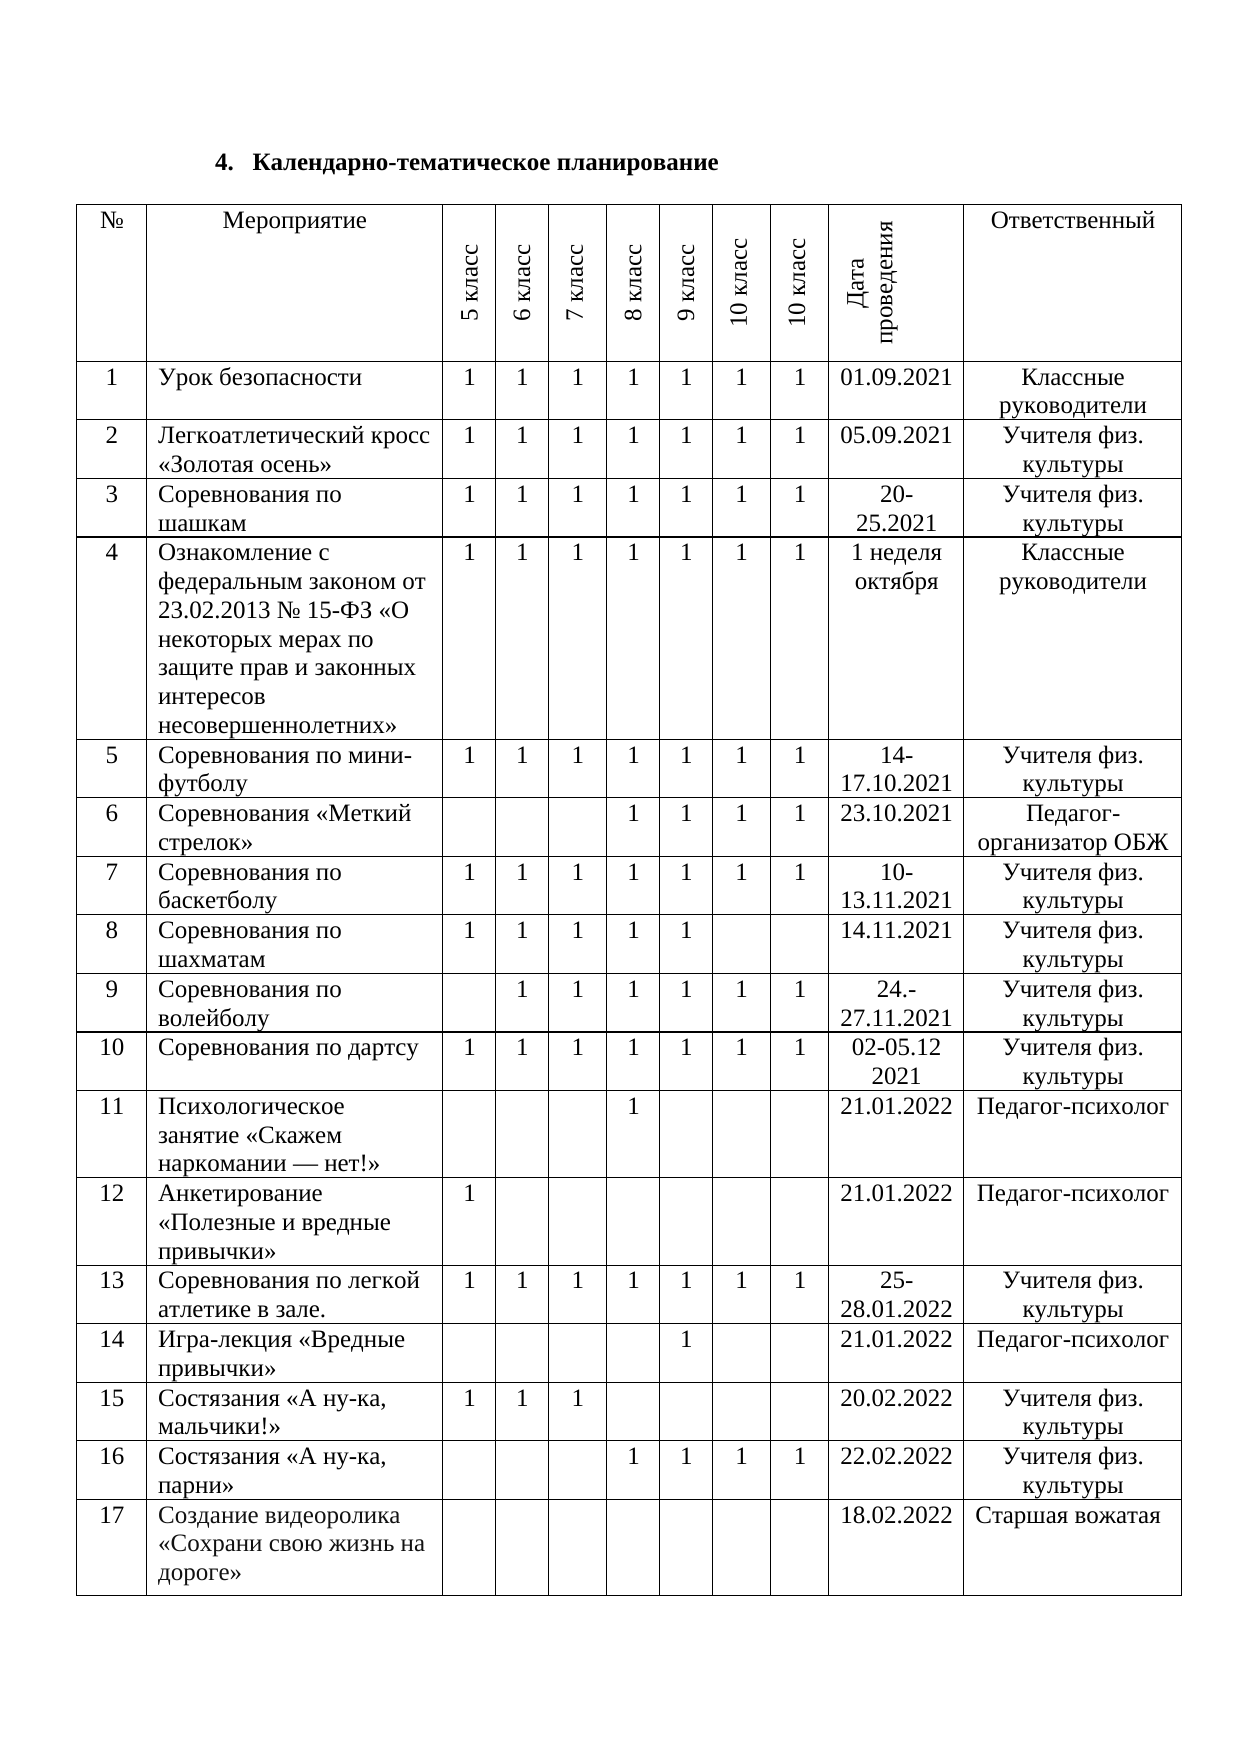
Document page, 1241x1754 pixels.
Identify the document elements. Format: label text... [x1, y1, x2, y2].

table_cell 1 [496, 1266, 548, 1323]
table_cell [443, 974, 495, 1031]
table_cell Соревнования «Меткий стрелок» [147, 798, 442, 856]
table_cell Соревнования по шахматам [147, 915, 442, 973]
table_cell [496, 1178, 548, 1264]
table_cell 1 [607, 538, 659, 739]
table_cell 1 [443, 857, 495, 914]
table_cell 1 [660, 1324, 712, 1382]
table_cell 1 [607, 1091, 659, 1177]
table_cell 25-28.01.2022 [829, 1266, 963, 1323]
table_cell 1 [713, 538, 770, 739]
table_cell 14 [77, 1324, 146, 1382]
table_cell 1 [443, 538, 495, 739]
table_cell Классные руководители [964, 538, 1181, 739]
table_cell [771, 1178, 828, 1264]
table_cell Учителя физ. культуры [964, 915, 1181, 973]
table_header № [77, 205, 146, 361]
table_cell 1 [713, 857, 770, 914]
table_header 5 класс [443, 205, 495, 361]
table_cell 10 [77, 1033, 146, 1090]
table_cell [607, 1178, 659, 1264]
table_cell [660, 1178, 712, 1264]
table_cell 1 [77, 362, 146, 419]
table_cell 1 [713, 479, 770, 536]
table_header 10 класс [713, 205, 770, 361]
table_cell 1 [607, 362, 659, 419]
table_header 8 класс [607, 205, 659, 361]
table_cell [549, 1324, 606, 1382]
table_cell [443, 1441, 495, 1499]
table_cell 1 [549, 740, 606, 797]
table_cell 1 [443, 1033, 495, 1090]
table_cell 1 [496, 362, 548, 419]
table_cell Учителя физ. культуры [964, 740, 1181, 797]
table_cell Учителя физ. культуры [964, 1266, 1181, 1323]
table_cell 1 [607, 1441, 659, 1499]
table_cell [607, 1324, 659, 1382]
table_cell 1 [607, 420, 659, 478]
table_cell Соревнования по баскетболу [147, 857, 442, 914]
table_cell [607, 1383, 659, 1440]
table_cell 1 [443, 479, 495, 536]
table_cell 12 [77, 1178, 146, 1264]
table_cell 1 [660, 915, 712, 973]
table_cell 10-13.11.2021 [829, 857, 963, 914]
table_cell Классные руководители [964, 362, 1181, 419]
table_cell 23.10.2021 [829, 798, 963, 856]
table_cell Учителя физ. культуры [964, 974, 1181, 1031]
table_cell Педагог-организатор ОБЖ [964, 798, 1181, 856]
table_cell 1 [549, 538, 606, 739]
table_cell 1 [549, 974, 606, 1031]
table_cell 1 [771, 857, 828, 914]
table_cell 21.01.2022 [829, 1324, 963, 1382]
table_cell Состязания «А ну-ка, мальчики!» [147, 1383, 442, 1440]
table_cell 15 [77, 1383, 146, 1440]
table_cell 1 [549, 479, 606, 536]
table_cell [771, 1324, 828, 1382]
table_cell Соревнования по мини-футболу [147, 740, 442, 797]
table_cell [549, 798, 606, 856]
table_cell 1 [607, 974, 659, 1031]
table_cell 1 [607, 1266, 659, 1323]
table_cell [713, 1178, 770, 1264]
table_cell 1 [660, 974, 712, 1031]
list Календарно-тематическое планирование [215, 147, 1152, 176]
table_cell 1 [549, 1266, 606, 1323]
table_header Дата проведения [829, 205, 963, 361]
table_cell [607, 1500, 659, 1594]
table_cell 1 [496, 974, 548, 1031]
table_cell 1 [660, 857, 712, 914]
table_cell Учителя физ. культуры [964, 1383, 1181, 1440]
table_cell 11 [77, 1091, 146, 1177]
table_cell 1 [496, 420, 548, 478]
table_cell 1 [660, 538, 712, 739]
table_cell Анкетирование «Полезные и вредные привычки» [147, 1178, 442, 1264]
table_cell 05.09.2021 [829, 420, 963, 478]
table_cell Соревнования по легкой атлетике в зале. [147, 1266, 442, 1323]
table_cell [443, 1324, 495, 1382]
table_cell 14-17.10.2021 [829, 740, 963, 797]
table_cell 1 [496, 1383, 548, 1440]
table_header 7 класс [549, 205, 606, 361]
table_cell [443, 798, 495, 856]
table_cell [771, 1091, 828, 1177]
table_cell 1 [771, 1266, 828, 1323]
table_cell 1 [771, 420, 828, 478]
table_cell Соревнования по волейболу [147, 974, 442, 1031]
table_cell 01.09.2021 [829, 362, 963, 419]
table_cell Соревнования по шашкам [147, 479, 442, 536]
table_cell 1 [713, 1441, 770, 1499]
table_cell [660, 1091, 712, 1177]
table_cell [713, 1383, 770, 1440]
table_cell 1 [607, 915, 659, 973]
table_cell Учителя физ. культуры [964, 479, 1181, 536]
table_cell 1 [713, 420, 770, 478]
table_cell 1 [713, 1266, 770, 1323]
table_cell 1 [607, 740, 659, 797]
table_cell 1 [496, 479, 548, 536]
table_cell 1 [496, 740, 548, 797]
table_cell [496, 1500, 548, 1594]
table_cell 1 [771, 1441, 828, 1499]
table_cell [771, 1383, 828, 1440]
table_header 10 класс [771, 205, 828, 361]
table_cell Учителя физ. культуры [964, 1441, 1181, 1499]
table_cell Учителя физ. культуры [964, 857, 1181, 914]
table_cell 1 [771, 740, 828, 797]
table_cell 1 [660, 420, 712, 478]
table_cell [496, 1091, 548, 1177]
table_cell Педагог-психолог [964, 1324, 1181, 1382]
table_cell 17 [77, 1500, 146, 1594]
table_cell 1 [549, 362, 606, 419]
table_cell 1 [549, 1033, 606, 1090]
table_cell Психологическое занятие «Скажем наркомании — нет!» [147, 1091, 442, 1177]
table_cell [496, 1324, 548, 1382]
table_cell 1 [549, 1383, 606, 1440]
table_cell Учителя физ. культуры [964, 420, 1181, 478]
table_cell Учителя физ. культуры [964, 1033, 1181, 1090]
table_cell 21.01.2022 [829, 1091, 963, 1177]
table_cell 1 [443, 362, 495, 419]
table_cell 1 [443, 1266, 495, 1323]
table_cell 7 [77, 857, 146, 914]
table_cell 1 [771, 538, 828, 739]
table_cell 1 [660, 1266, 712, 1323]
table_cell Состязания «А ну-ка, парни» [147, 1441, 442, 1499]
table_cell 5 [77, 740, 146, 797]
table_header Мероприятие [147, 205, 442, 361]
table_cell 4 [77, 538, 146, 739]
table_cell 9 [77, 974, 146, 1031]
table_cell [713, 1091, 770, 1177]
table_cell [443, 1500, 495, 1594]
table_cell Педагог-психолог [964, 1178, 1181, 1264]
table_cell 1 [660, 362, 712, 419]
table_cell Старшая вожатая [964, 1500, 1181, 1594]
table_cell 1 [443, 915, 495, 973]
table_cell 16 [77, 1441, 146, 1499]
table_cell 1 [549, 857, 606, 914]
table_cell 1 [713, 1033, 770, 1090]
table_cell 21.01.2022 [829, 1178, 963, 1264]
table_cell 1 [660, 479, 712, 536]
table_cell Легкоатлетический кросс «Золотая осень» [147, 420, 442, 478]
table_cell 2 [77, 420, 146, 478]
table_cell 1 [443, 1178, 495, 1264]
table_cell 3 [77, 479, 146, 536]
table_cell [713, 1500, 770, 1594]
table_cell 22.02.2022 [829, 1441, 963, 1499]
table_cell 1 [771, 479, 828, 536]
table_cell 1 [443, 740, 495, 797]
table_cell 1 [607, 857, 659, 914]
table_cell 1 [713, 798, 770, 856]
table_cell 18.02.2022 [829, 1500, 963, 1594]
table_cell Соревнования по дартсу [147, 1033, 442, 1090]
table_cell Ознакомление с федеральным законом от 23.02.2013 № 15-ФЗ «О некоторых мерах по защите прав и законных интересов несовершеннолетних» [147, 538, 442, 739]
table_cell [660, 1500, 712, 1594]
table_cell 1 [443, 420, 495, 478]
table_header Ответственный [964, 205, 1181, 361]
table_cell [713, 915, 770, 973]
table_cell 1 [607, 798, 659, 856]
table_cell 13 [77, 1266, 146, 1323]
table_cell Игра-лекция «Вредные привычки» [147, 1324, 442, 1382]
table_cell Педагог-психолог [964, 1091, 1181, 1177]
table_cell 1 [496, 915, 548, 973]
table_cell 20-25.2021 [829, 479, 963, 536]
table_header 9 класс [660, 205, 712, 361]
table_cell 14.11.2021 [829, 915, 963, 973]
table_cell 1 [443, 1383, 495, 1440]
table_cell 1 [713, 362, 770, 419]
table_cell 1 [771, 362, 828, 419]
table_cell 1 [771, 798, 828, 856]
table_cell 1 [607, 1033, 659, 1090]
table_cell 1 [607, 479, 659, 536]
table_cell 6 [77, 798, 146, 856]
table_cell [549, 1091, 606, 1177]
table_cell [771, 1500, 828, 1594]
table_cell Урок безопасности [147, 362, 442, 419]
table_cell 1 [549, 915, 606, 973]
table_cell 1 неделя октября [829, 538, 963, 739]
table_header 6 класс [496, 205, 548, 361]
table_cell [713, 1324, 770, 1382]
table_cell 1 [771, 1033, 828, 1090]
table_cell [549, 1441, 606, 1499]
table_cell [496, 1441, 548, 1499]
table_cell 1 [496, 538, 548, 739]
table_cell 1 [496, 1033, 548, 1090]
table_cell Создание видеоролика «Сохрани свою жизнь на дороге» [147, 1500, 442, 1594]
table_cell [443, 1091, 495, 1177]
table_cell [549, 1500, 606, 1594]
table_cell 8 [77, 915, 146, 973]
table_cell 1 [771, 974, 828, 1031]
table_cell 20.02.2022 [829, 1383, 963, 1440]
table_cell 02-05.12 2021 [829, 1033, 963, 1090]
table_cell 1 [713, 974, 770, 1031]
table_cell 1 [549, 420, 606, 478]
table_cell 1 [660, 798, 712, 856]
table_cell 1 [660, 1033, 712, 1090]
table_cell 1 [713, 740, 770, 797]
table_cell 1 [496, 857, 548, 914]
table_cell 24.-27.11.2021 [829, 974, 963, 1031]
table_cell [496, 798, 548, 856]
table_cell [771, 915, 828, 973]
table_cell 1 [660, 740, 712, 797]
table_cell [549, 1178, 606, 1264]
table_cell [660, 1383, 712, 1440]
table_cell 1 [660, 1441, 712, 1499]
